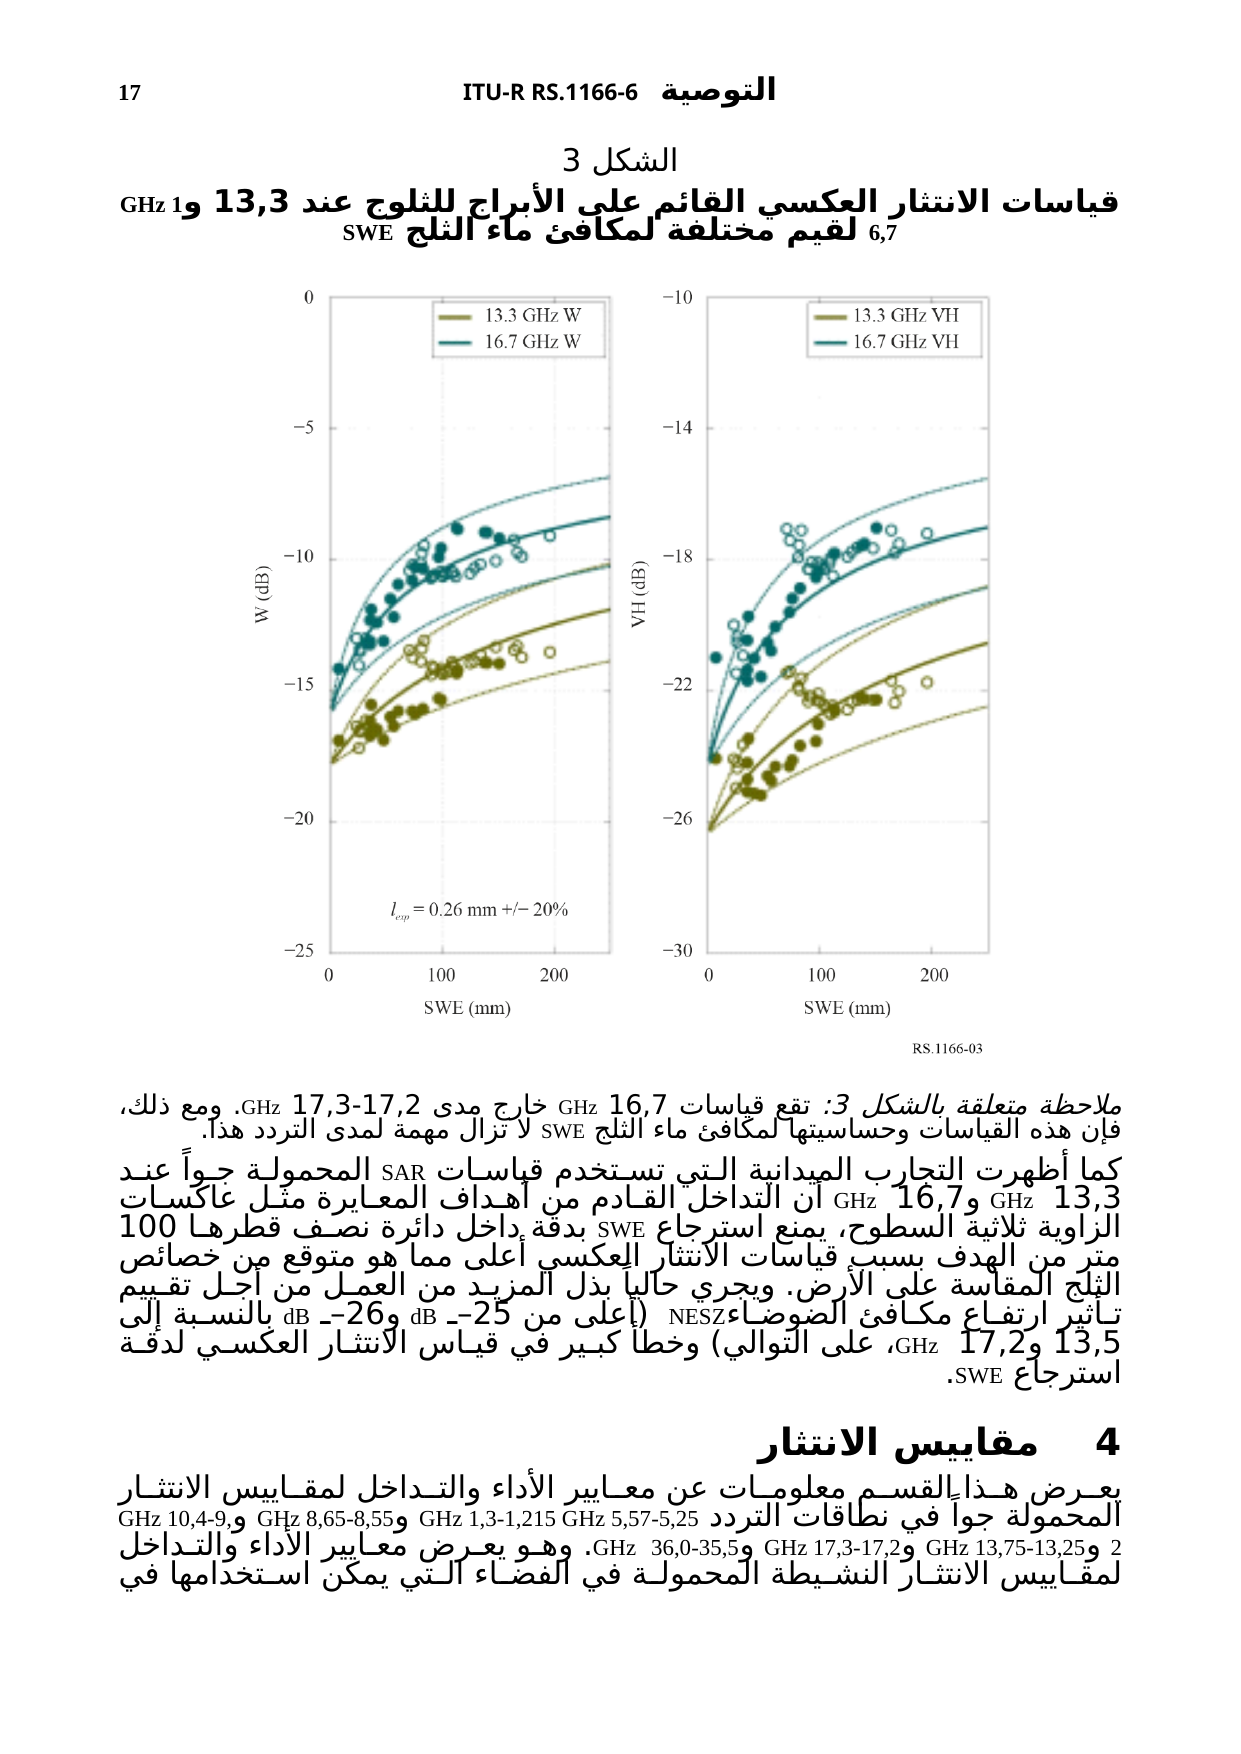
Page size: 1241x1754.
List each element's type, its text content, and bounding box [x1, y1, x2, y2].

subtitle 4 مقاييس الانتثار [118, 1428, 1122, 1463]
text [118, 1475, 1122, 1592]
text ملاحظة متعلقة بالشكل 3: تقع قياسات 16,7 GHz خارج مدى 17,2-17,3 GHz. ومع ذلك، فإن هذه القياسات وحساسيتها لمكافئ ماء الثلج SWE لا تزال مهمة لمدى التردد هذا. [118, 1094, 1122, 1144]
text الشكل 3 [118, 148, 1122, 177]
picture [237, 276, 1003, 1065]
text كما أظهرت التجارب الميدانية التي تستخدم قياسات SAR المحمولة جواً عند 13,3 GHz و16,7 GHz أن التداخل القادم من أهداف المعايرة مثل عاكسات الزاوية ثلاثية السطوح، يمنع استرجاع SWE بدقة داخل دائرة نصف قطرها 100 متر من الهدف بسبب قياسات الانتثار العكسي أعلى مما هو متوقع من خصائص الثلج المقاسة على الأرض. ويجري حالياً بذل المزيد من العمل من أجل تقييم تأثير ارتفاع مكافئ الضوضاءNESZ (أعلى من 25– dB و26– dB بالنسبة إلى 13,5 و17,2 GHz، على التوالي) وخطأ كبير في قياس الانتثار العكسي لدقة استرجاع SWE. [118, 1157, 1122, 1390]
title قياسات الانتثار العكسي القائم على الأبراج للثلوج عند 13,3 وGHz 16,7 لقيم مختلفة لمكافئ ماء الثلج SWE [118, 189, 1122, 247]
